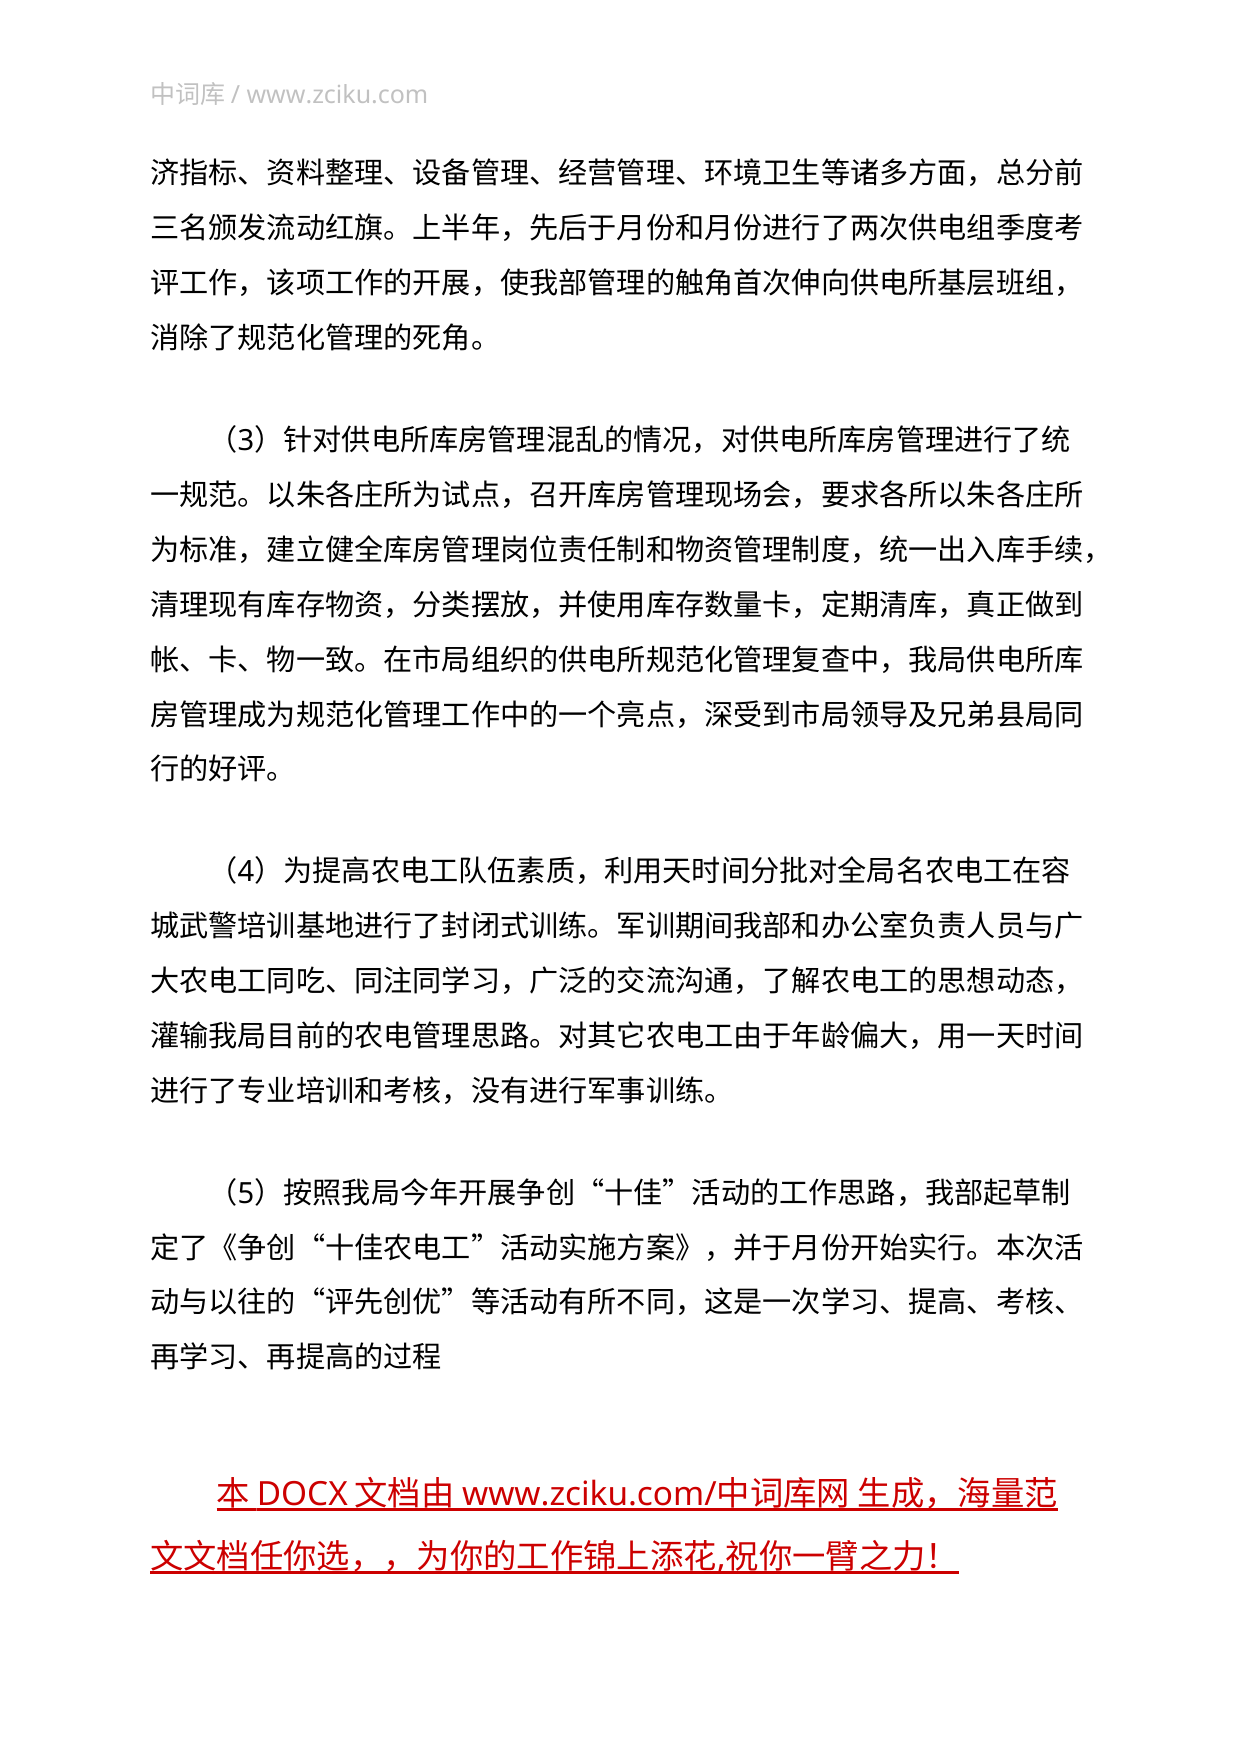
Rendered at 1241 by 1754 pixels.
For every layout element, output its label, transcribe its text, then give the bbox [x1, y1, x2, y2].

text （5）按照我局今年开展争创“十佳”活动的工作思路，我部起草制定了《争创“十佳农电工”活动实施方案》，并于月份开始实行。本次活动与以往的“评先创优”等活动有所不同，这是一次学习、提高、考核、再学习、再提高的过程 [150, 1169, 1090, 1376]
text 本DOCX文档由 www.zciku.com/中词库网 生成，海量范文文档任你选，，为你的工作锦上添花,祝你一臂之力！ [150, 1467, 1090, 1578]
text （4）为提高农电工队伍素质，利用天时间分批对全局名农电工在容城武警培训基地进行了封闭式训练。军训期间我部和办公室负责人员与广大农电工同吃、同注同学习，广泛的交流沟通，了解农电工的思想动态，灌输我局目前的农电管理思路。对其它农电工由于年龄偏大，用一天时间进行了专业培训和考核，没有进行军事训练。 [150, 848, 1090, 1110]
text （3）针对供电所库房管理混乱的情况，对供电所库房管理进行了统一规范。以朱各庄所为试点，召开库房管理现场会，要求各所以朱各庄所为标准，建立健全库房管理岗位责任制和物资管理制度，统一出入库手续，清理现有库存物资，分类摆放，并使用库存数量卡，定期清库，真正做到帐、卡、物一致。在市局组织的供电所规范化管理复查中，我局供电所库房管理成为规范化管理工作中的一个亮点，深受到市局领导及兄弟县局同行的好评。 [150, 416, 1090, 788]
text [150, 150, 1090, 357]
